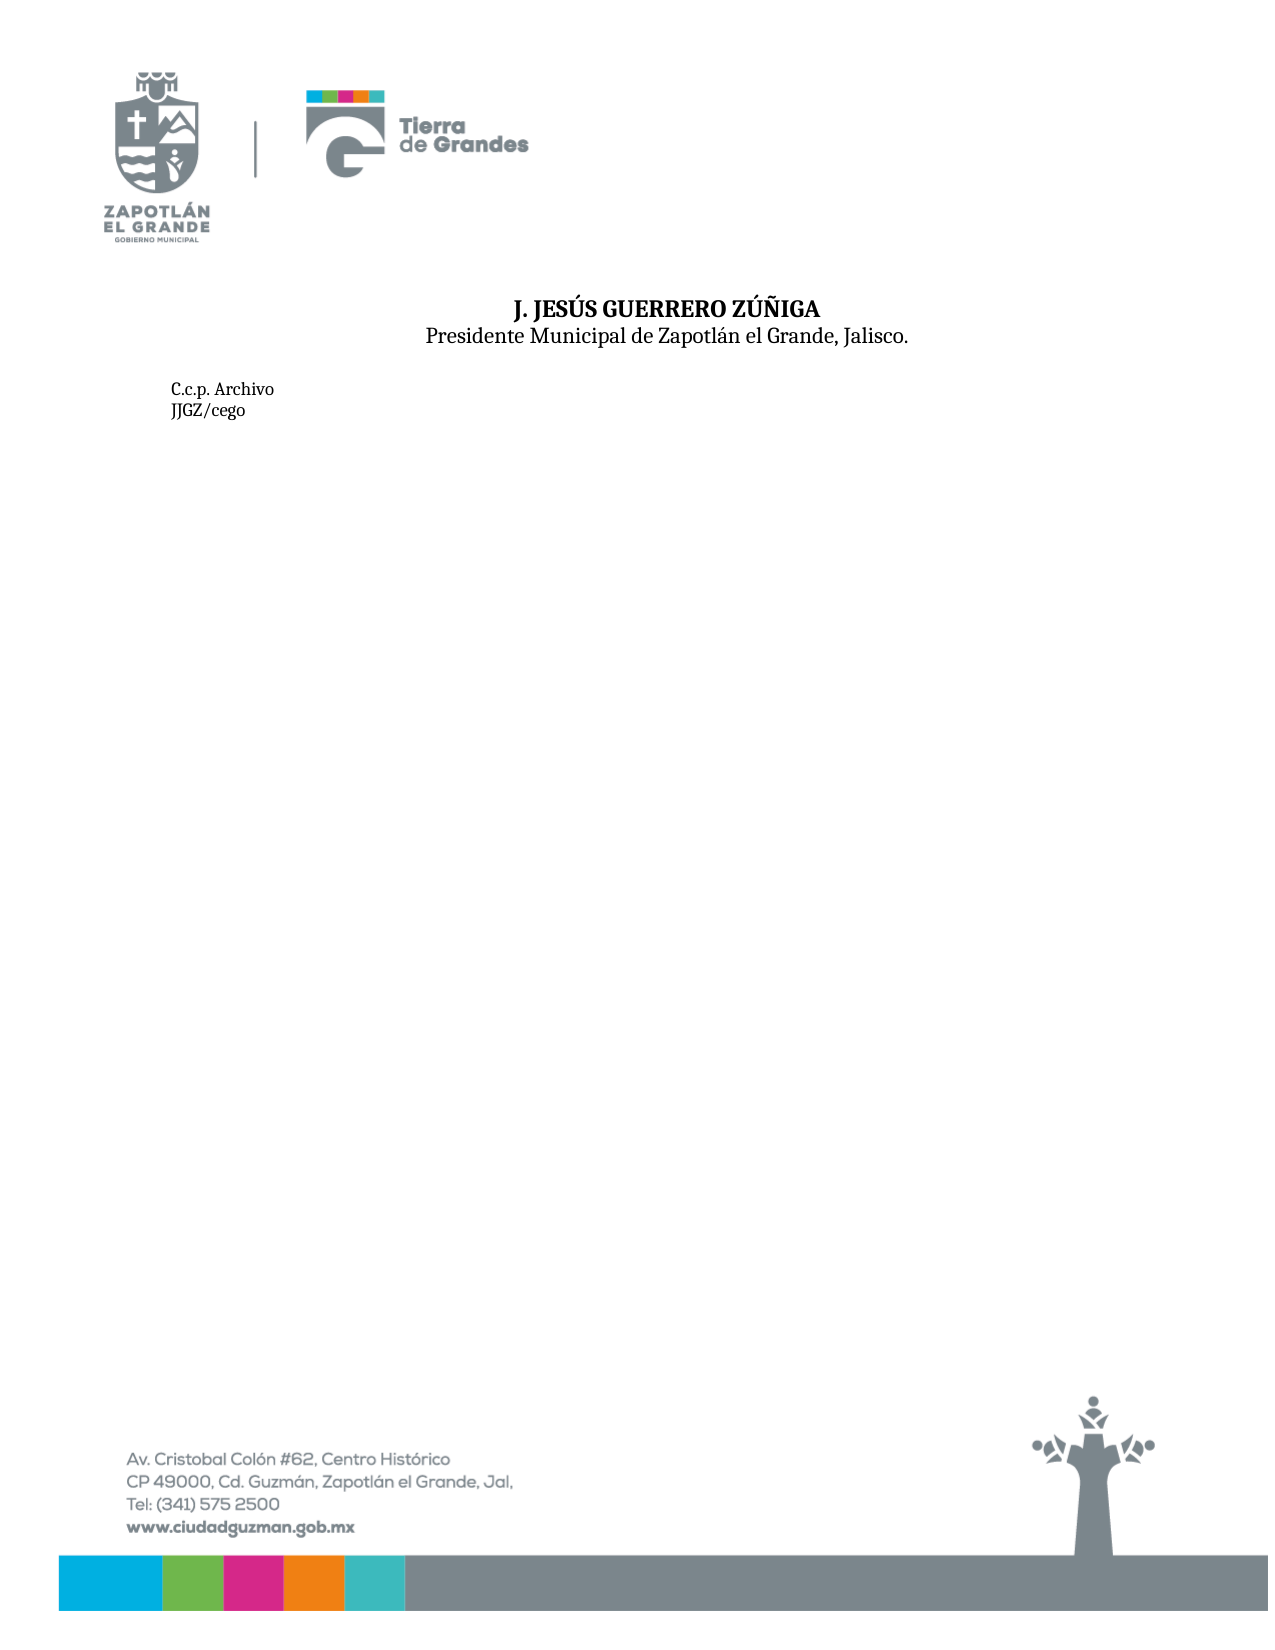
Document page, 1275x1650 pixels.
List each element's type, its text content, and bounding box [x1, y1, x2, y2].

text C.c.p. Archivo [171, 378, 1163, 400]
text Presidente Municipal de Zapotlán el Grande, Jalisco. [171, 323, 1163, 350]
picture [28, 12, 1275, 1650]
text JJGZ/cego [171, 400, 1163, 422]
text J. JESÚS GUERRERO ZÚÑIGA [171, 294, 1163, 323]
